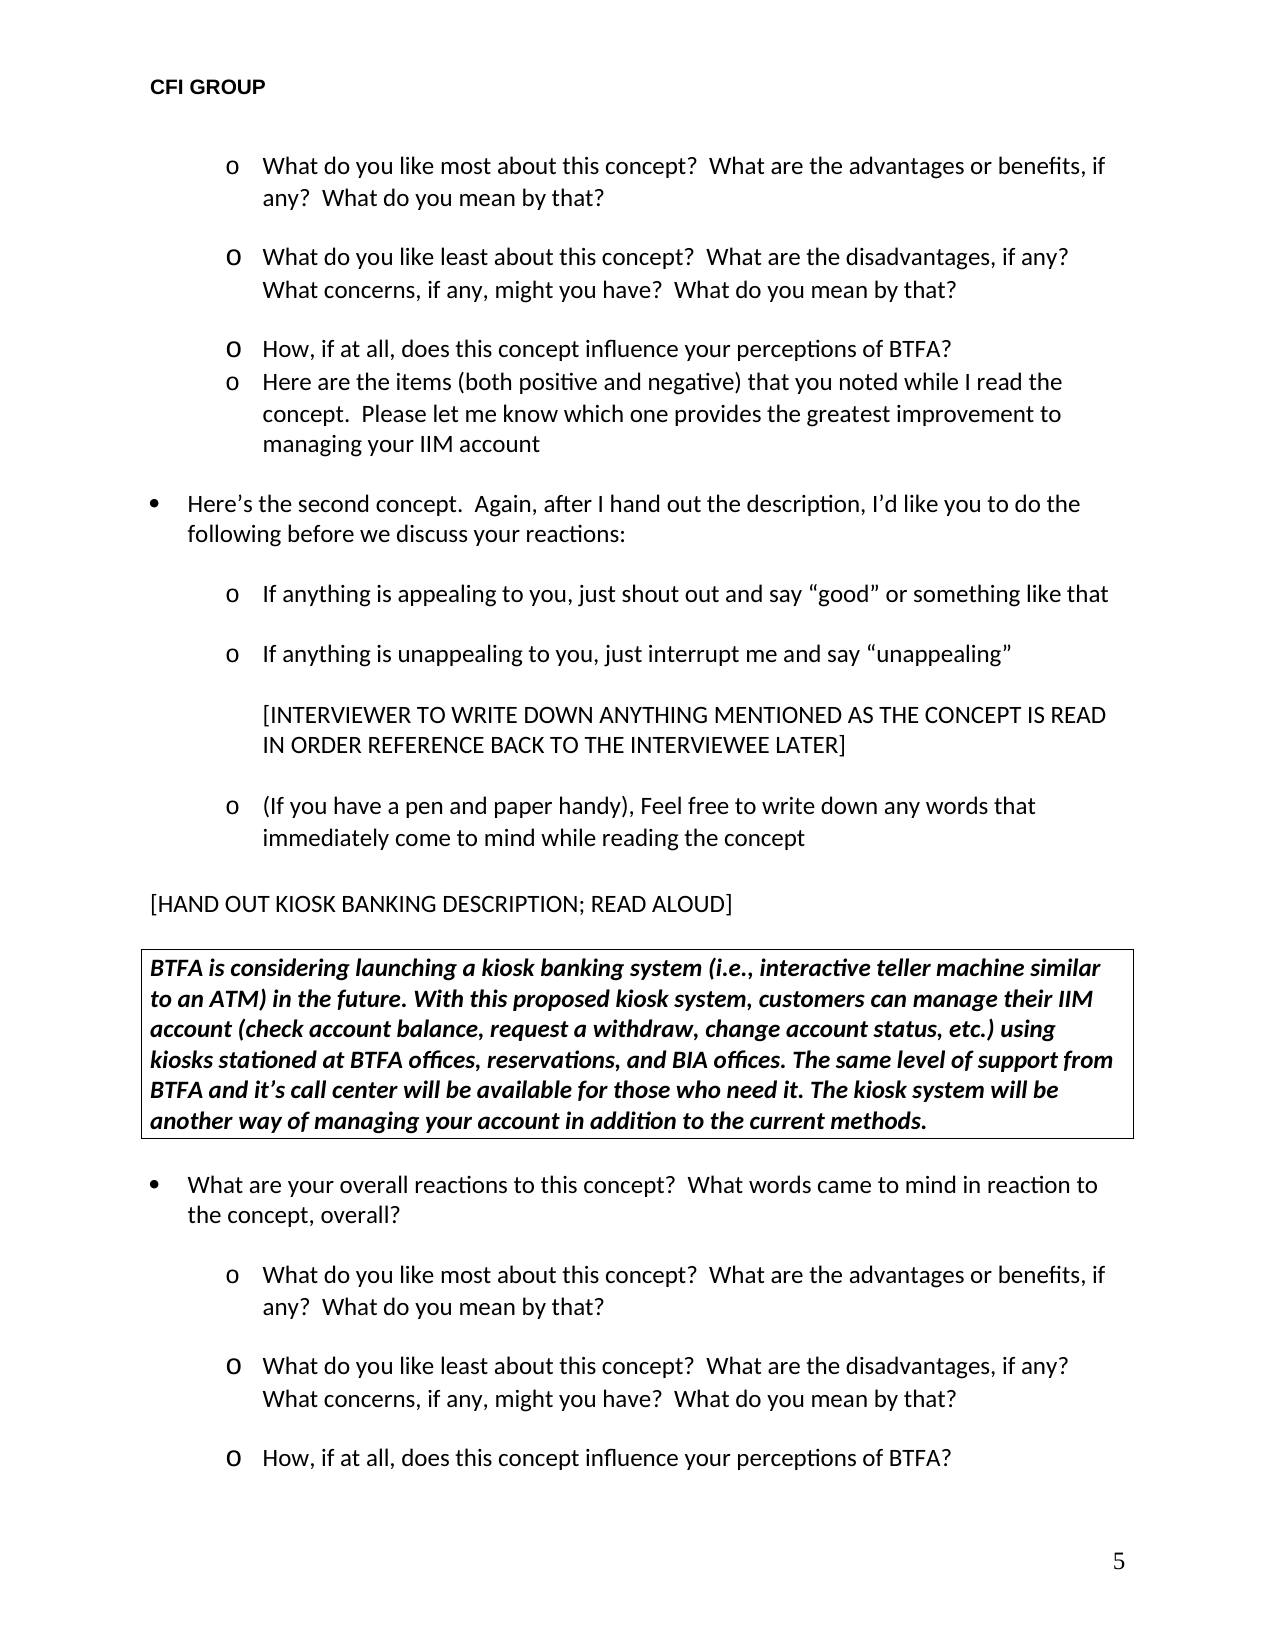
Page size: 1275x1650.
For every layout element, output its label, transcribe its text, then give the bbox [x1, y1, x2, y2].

list [INTERVIEWER TO WRITE DOWN ANYTHING MENTIONED AS THE CONCEPT IS READ IN ORDER REFERENCE BACK TO THE INTERVIEWEE LATER] [262, 699, 1125, 760]
list How, if at all, does this concept influence your perceptions of BTFA? [225, 333, 1125, 366]
list Here’s the second concept. Again, after I hand out the description, I’d like you to do the following before we discuss your reactions: [150, 488, 1125, 578]
text BTFA is considering launching a kiosk banking system (i.e., interactive teller machine similar to an ATM) in the future. With this proposed kiosk system, customers can manage their IIM account (check account balance, request a withdraw, change account status, etc.) using kiosks stationed at BTFA offices, reservations, and BIA offices. The same level of support from BTFA and it’s call center will be available for those who need it. The kiosk system will be another way of managing your account in addition to the current methods. [142, 950, 1133, 1138]
list What do you like least about this concept? What are the disadvantages, if any? What concerns, if any, might you have? What do you mean by that? [225, 241, 1125, 333]
list What are your overall reactions to this concept? What words came to mind in reaction to the concept, overall? [150, 1169, 1125, 1259]
list (If you have a pen and paper handy), Feel free to write down any words that immediately come to mind while reading the concept [225, 790, 1125, 853]
text [HAND OUT KIOSK BANKING DESCRIPTION; READ ALOUD] [150, 888, 1125, 919]
list How, if at all, does this concept influence your perceptions of BTFA? [225, 1442, 1125, 1475]
list What do you like least about this concept? What are the disadvantages, if any? What concerns, if any, might you have? What do you mean by that? [225, 1350, 1125, 1442]
list If anything is unappealing to you, just interrupt me and say “unappealing” [225, 638, 1125, 699]
list What do you like most about this concept? What are the advantages or benefits, if any? What do you mean by that? [225, 150, 1125, 241]
list If anything is appealing to you, just shout out and say “good” or something like that [225, 578, 1125, 638]
list What do you like most about this concept? What are the advantages or benefits, if any? What do you mean by that? [225, 1259, 1125, 1350]
list Here are the items (both positive and negative) that you noted while I read the concept. Please let me know which one provides the greatest improvement to managing your IIM account [225, 366, 1125, 488]
